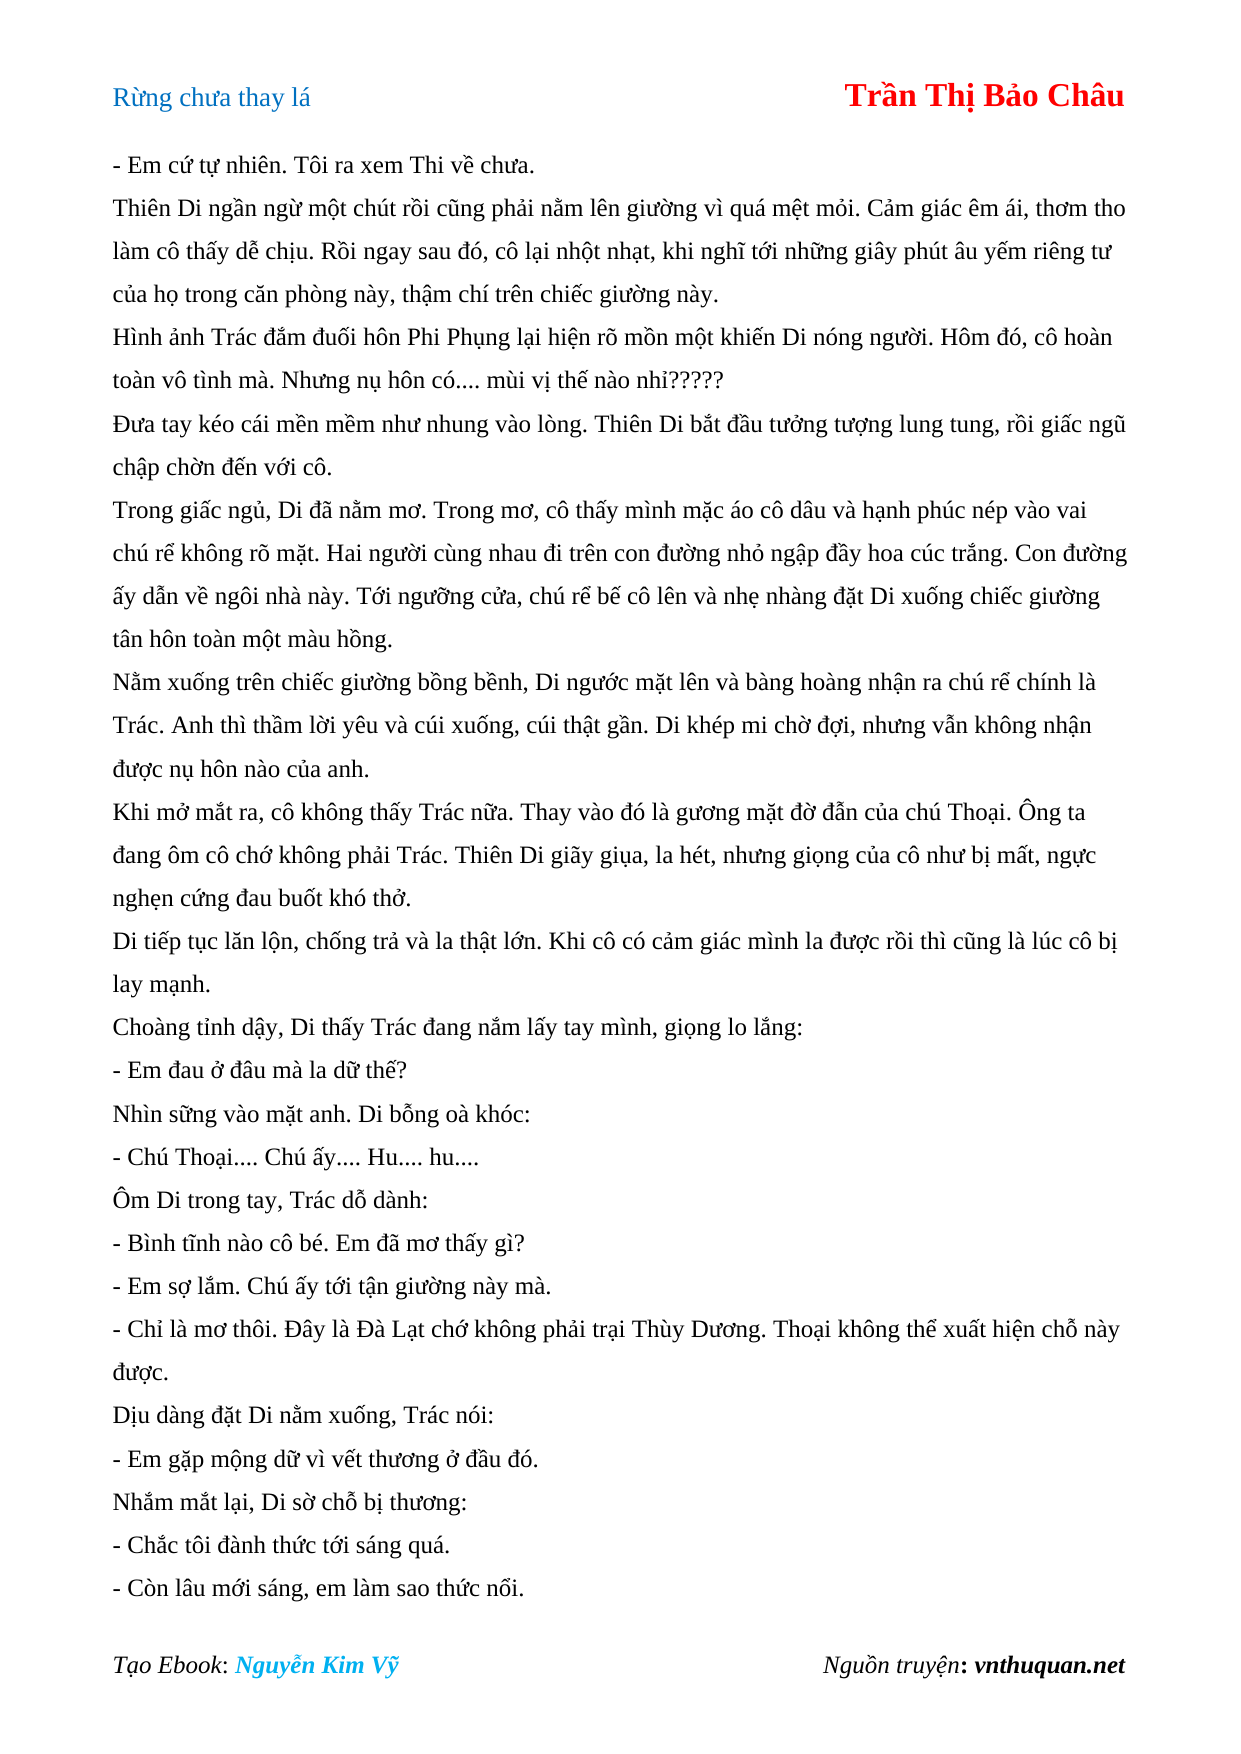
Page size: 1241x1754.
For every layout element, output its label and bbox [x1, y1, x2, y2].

text [112, 150, 1128, 1602]
